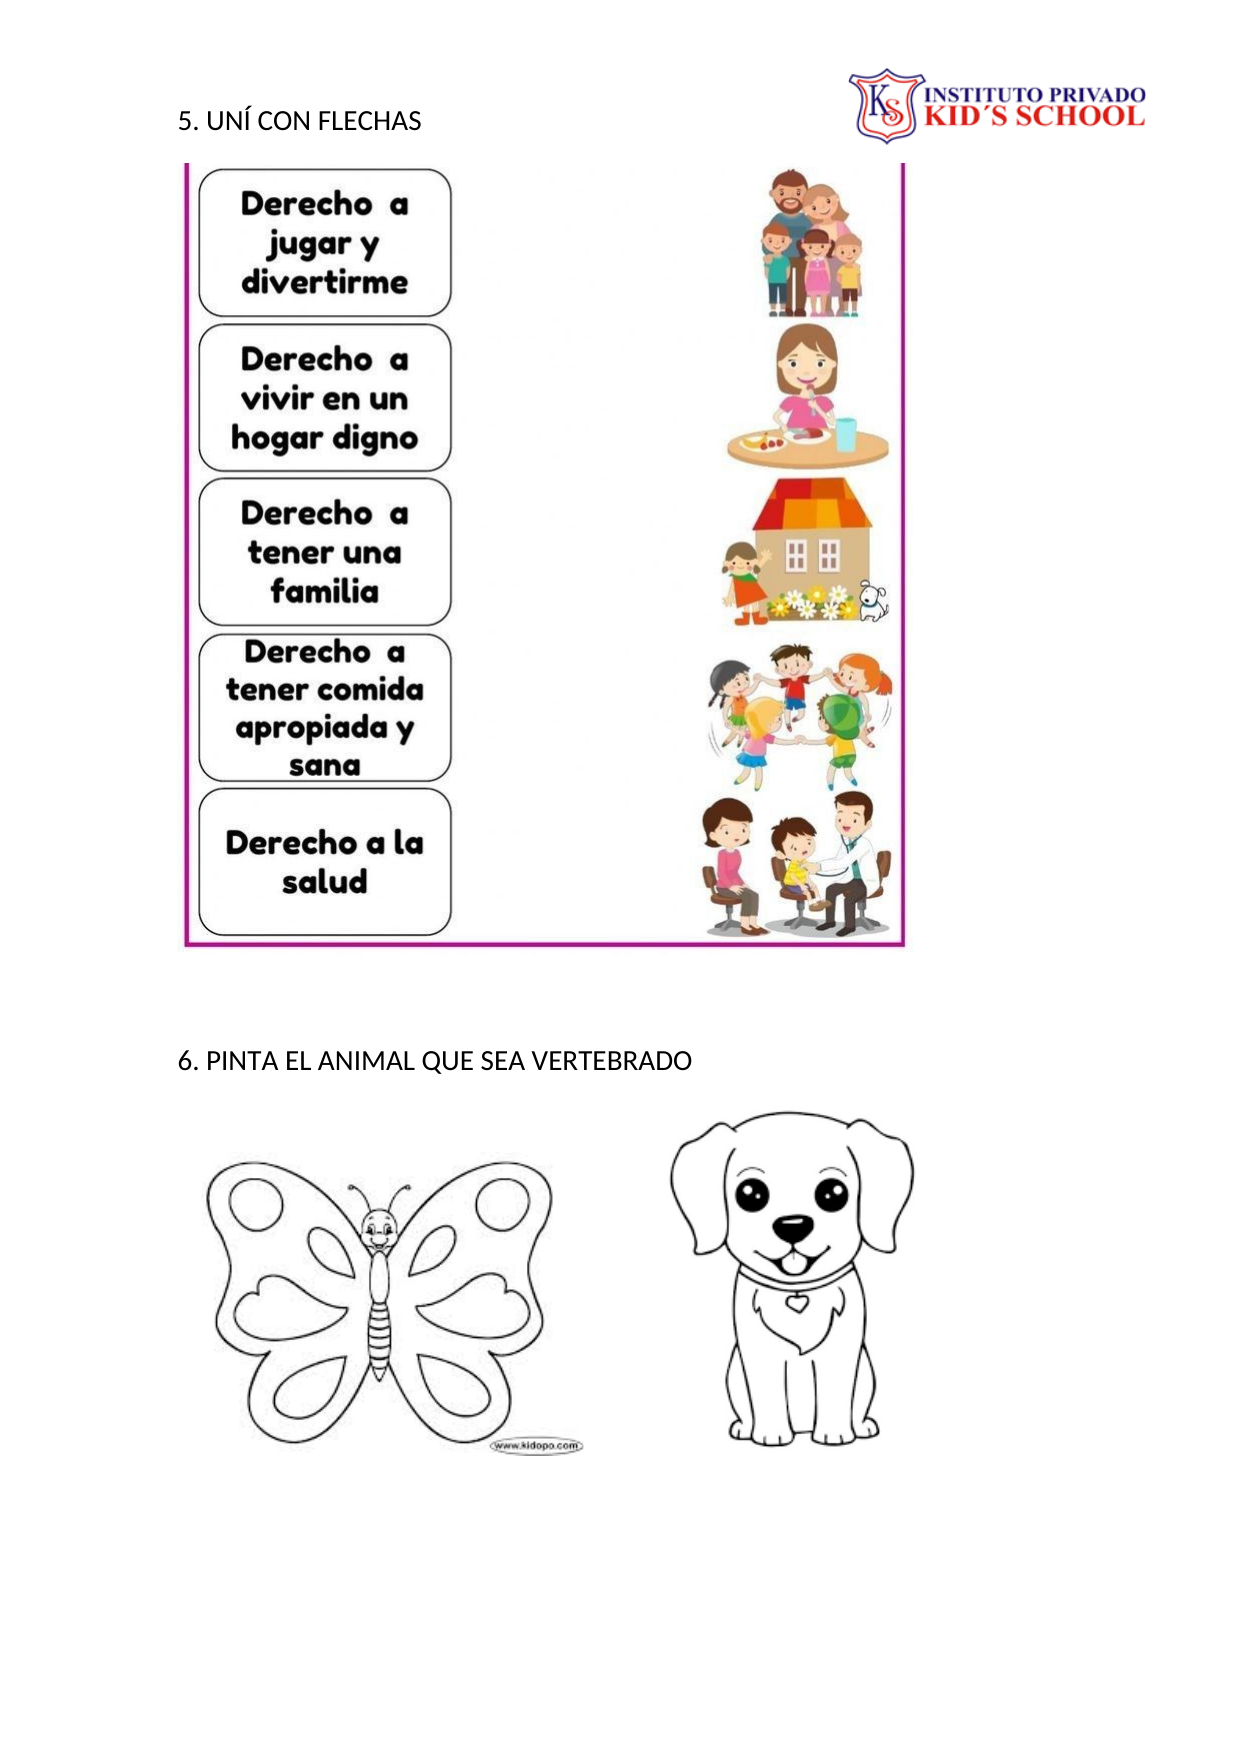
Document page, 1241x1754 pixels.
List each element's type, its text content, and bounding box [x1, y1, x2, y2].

text 5. UNÍ CON FLECHAS [177, 102, 1063, 137]
picture [177, 1152, 584, 1456]
text 6. PINTA EL ANIMAL QUE SEA VERTEBRADO [177, 1042, 1063, 1078]
picture [848, 68, 1146, 145]
picture [616, 1103, 968, 1456]
picture [177, 163, 914, 956]
